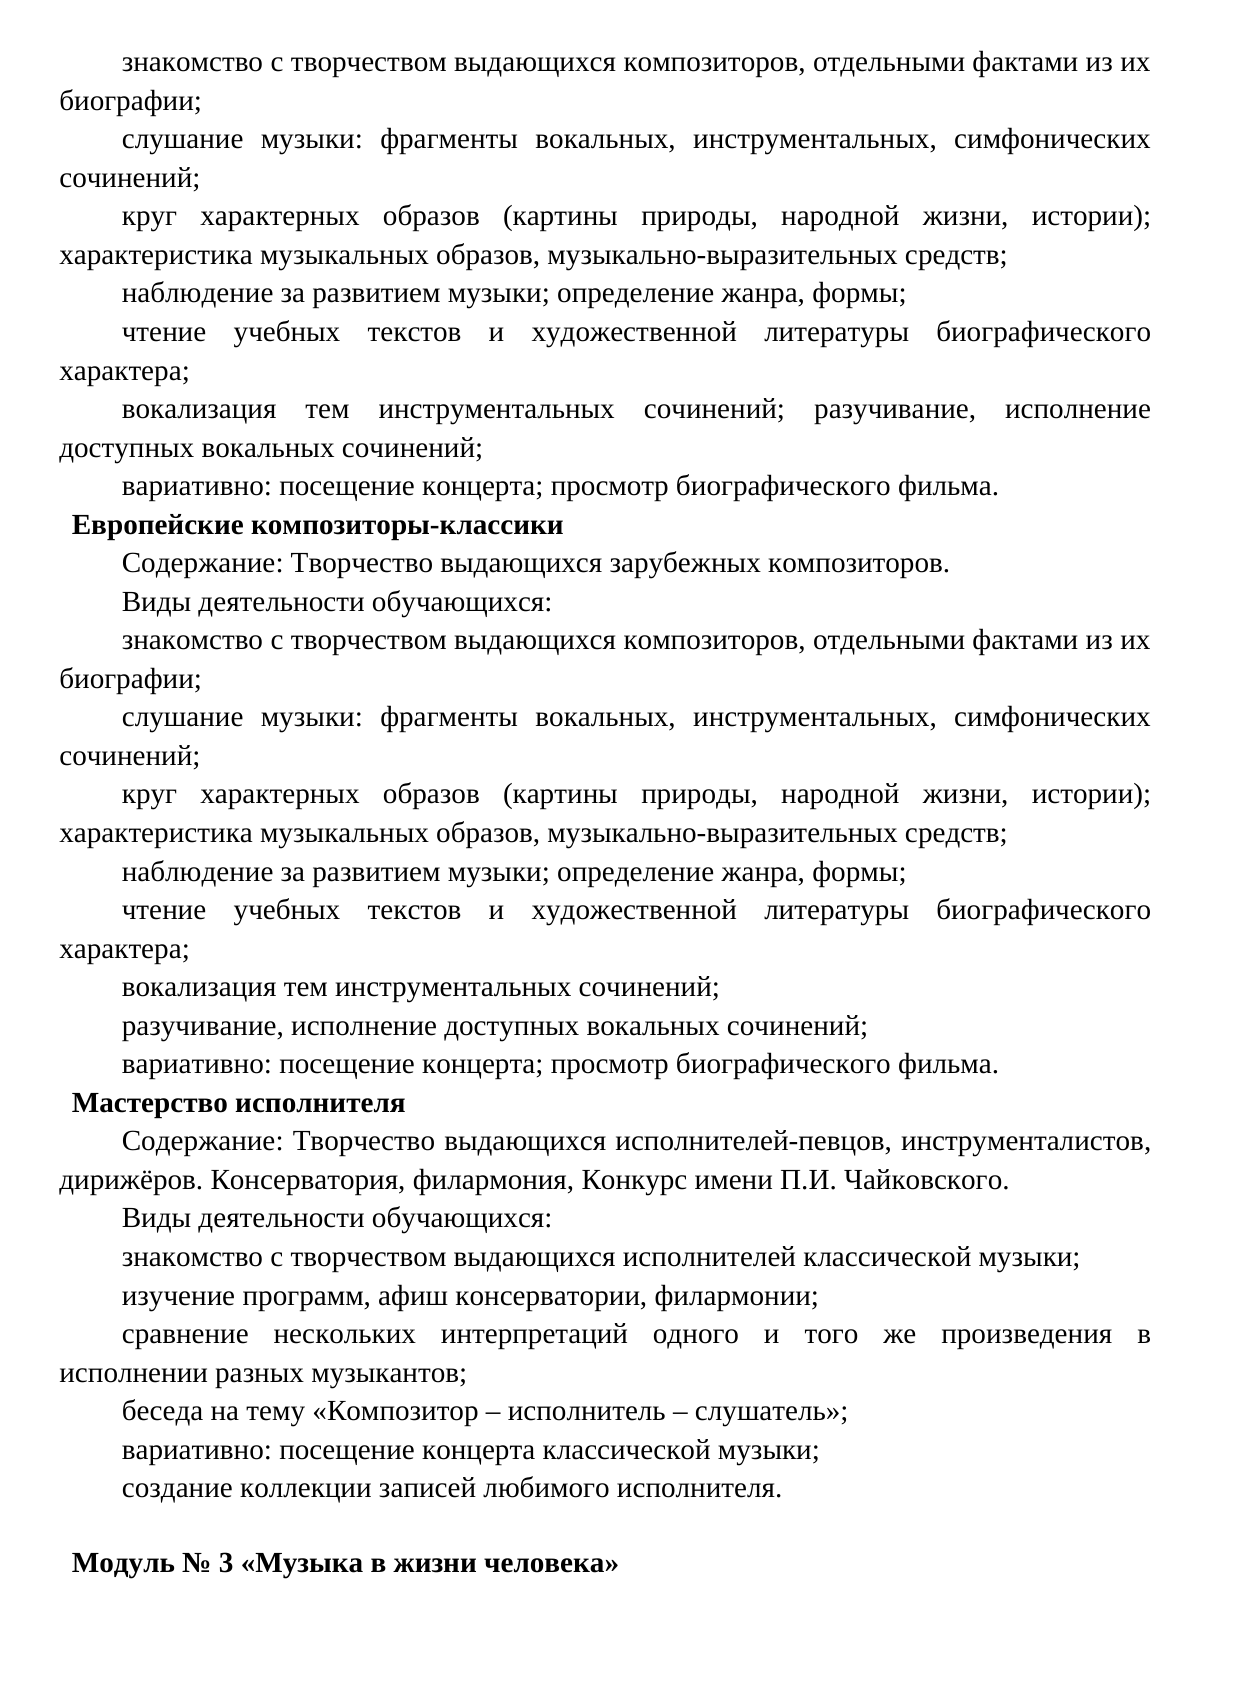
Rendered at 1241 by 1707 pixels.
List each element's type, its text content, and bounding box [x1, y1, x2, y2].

text сравнение нескольких интерпретаций одного и того же произведения в исполнении разных музыкантов; [59, 1316, 1152, 1388]
text разучивание, исполнение доступных вокальных сочинений; [59, 1008, 1152, 1041]
text знакомство с творчеством выдающихся композиторов, отдельными фактами из их биографии; [59, 622, 1152, 694]
text чтение учебных текстов и художественной литературы биографического характера; [59, 892, 1152, 964]
text круг характерных образов (картины природы, народной жизни, истории); характеристика музыкальных образов, музыкально-выразительных средств; [59, 198, 1152, 271]
text беседа на тему «Композитор – исполнитель – слушатель»; [59, 1393, 1152, 1427]
text вариативно: посещение концерта; просмотр биографического фильма. [59, 468, 1152, 502]
text слушание музыки: фрагменты вокальных, инструментальных, симфонических сочинений; [59, 121, 1152, 193]
text чтение учебных текстов и художественной литературы биографического характера; [59, 314, 1152, 386]
text наблюдение за развитием музыки; определение жанра, формы; [59, 276, 1152, 309]
text знакомство с творчеством выдающихся композиторов, отдельными фактами из их биографии; [59, 44, 1152, 116]
text создание коллекции записей любимого исполнителя. [59, 1470, 1152, 1504]
text Европейские композиторы-классики [72, 507, 1152, 540]
text круг характерных образов (картины природы, народной жизни, истории); характеристика музыкальных образов, музыкально-выразительных средств; [59, 777, 1152, 849]
text вариативно: посещение концерта классической музыки; [59, 1432, 1152, 1465]
text знакомство с творчеством выдающихся исполнителей классической музыки; [59, 1239, 1152, 1273]
text Содержание: Творчество выдающихся зарубежных композиторов. [59, 545, 1152, 579]
text наблюдение за развитием музыки; определение жанра, формы; [59, 854, 1152, 887]
text вокализация тем инструментальных сочинений; разучивание, исполнение доступных вокальных сочинений; [59, 391, 1152, 463]
text Модуль № 3 «Музыка в жизни человека» [72, 1545, 1152, 1578]
text вариативно: посещение концерта; просмотр биографического фильма. [59, 1046, 1152, 1080]
text слушание музыки: фрагменты вокальных, инструментальных, симфонических сочинений; [59, 699, 1152, 772]
text Виды деятельности обучающихся: [59, 1201, 1152, 1234]
text Мастерство исполнителя [72, 1085, 1152, 1118]
text Содержание: Творчество выдающихся исполнителей-певцов, инструменталистов, дирижёров. Консерватория, филармония, Конкурс имени П.И. Чайковского. [59, 1123, 1152, 1196]
text изучение программ, афиш консерватории, филармонии; [59, 1278, 1152, 1311]
text вокализация тем инструментальных сочинений; [59, 969, 1152, 1003]
text Виды деятельности обучающихся: [59, 584, 1152, 617]
